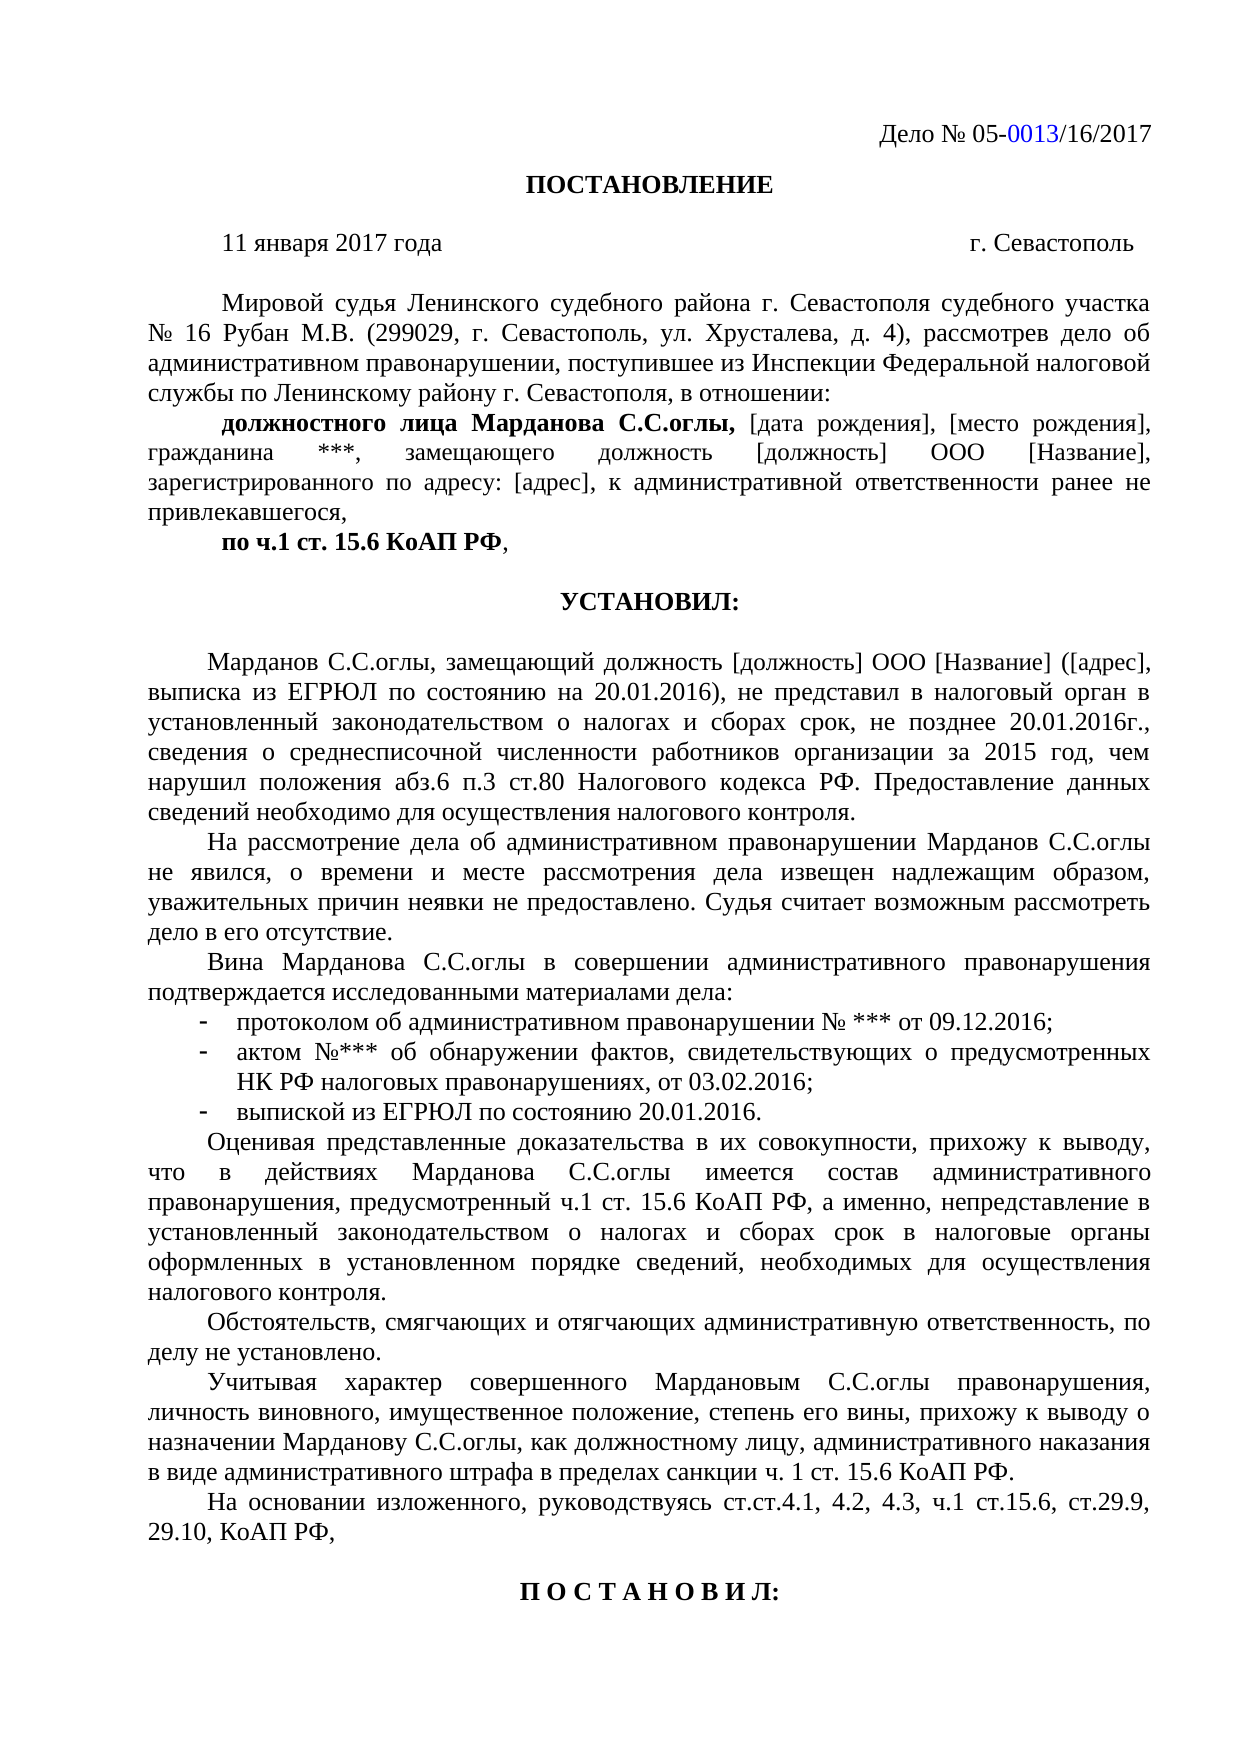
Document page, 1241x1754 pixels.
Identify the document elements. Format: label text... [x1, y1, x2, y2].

text должностного лица Марданова С.С.оглы, [дата рождения], [место рождения], гражданина ***, замещающего должность [должность] ООО [Название], зарегистрированного по адресу: [адрес], к административной ответственности ранее не привлекавшегося, [148, 407, 1152, 526]
text 11 января 2017 года г. Севастополь [148, 227, 1152, 257]
text На основании изложенного, руководствуясь ст.ст.4.1, 4.2, 4.3, ч.1 ст.15.6, ст.29.9, 29.10, КоАП РФ, [148, 1486, 1152, 1546]
list выпиской из ЕГРЮЛ по состоянию 20.01.2016. [199, 1096, 1152, 1126]
text Оценивая представленные доказательства в их совокупности, прихожу к выводу, что в действиях Марданова С.С.оглы имеется состав административного правонарушения, предусмотренный ч.1 ст. 15.6 КоАП РФ, а именно, непредставление в установленный законодательством о налогах и сборах срок в налоговые органы оформленных в установленном порядке сведений, необходимых для осуществления налогового контроля. [148, 1126, 1152, 1306]
text На рассмотрение дела об административном правонарушении Марданов С.С.оглы не явился, о времени и месте рассмотрения дела извещен надлежащим образом, уважительных причин неявки не предоставлено. Судья считает возможным рассмотреть дело в его отсутствие. [148, 826, 1152, 946]
text по ч.1 ст. 15.6 КоАП РФ, [148, 526, 1152, 556]
list актом №*** об обнаружении фактов, свидетельствующих о предусмотренных НК РФ налоговых правонарушениях, от 03.02.2016; [199, 1036, 1152, 1096]
text Обстоятельств, смягчающих и отягчающих административную ответственность, по делу не установлено. [148, 1306, 1152, 1366]
text П О С Т А Н О В И Л: [148, 1576, 1152, 1606]
text Учитывая характер совершенного Мардановым С.С.оглы правонарушения, личность виновного, имущественное положение, степень его вины, прихожу к выводу о назначении Марданову С.С.оглы, как должностному лицу, административного наказания в виде административного штрафа в пределах санкции ч. 1 ст. 15.6 КоАП РФ. [148, 1366, 1152, 1486]
text УСТАНОВИЛ: [148, 586, 1152, 616]
list протоколом об административном правонарушении № *** от 09.12.2016; [199, 1006, 1152, 1036]
text ПОСТАНОВЛЕНИЕ [148, 169, 1152, 199]
text Дело № 05-0013/16/2017 [148, 118, 1152, 148]
text Вина Марданова С.С.оглы в совершении административного правонарушения подтверждается исследованными материалами дела: [148, 946, 1152, 1006]
text Мировой судья Ленинского судебного района г. Севастополя судебного участка № 16 Рубан М.В. (299029, г. Севастополь, ул. Хрусталева, д. 4), рассмотрев дело об административном правонарушении, поступившее из Инспекции Федеральной налоговой службы по Ленинскому району г. Севастополя, в отношении: [148, 287, 1152, 407]
text Марданов С.С.оглы, замещающий должность [должность] ООО [Название] ([адрес], выписка из ЕГРЮЛ по состоянию на 20.01.2016), не представил в налоговый орган в установленный законодательством о налогах и сборах срок, не позднее 20.01.2016г., сведения о среднесписочной численности работников организации за 2015 год, чем нарушил положения абз.6 п.3 ст.80 Налогового кодекса РФ. Предоставление данных сведений необходимо для осуществления налогового контроля. [148, 646, 1152, 826]
